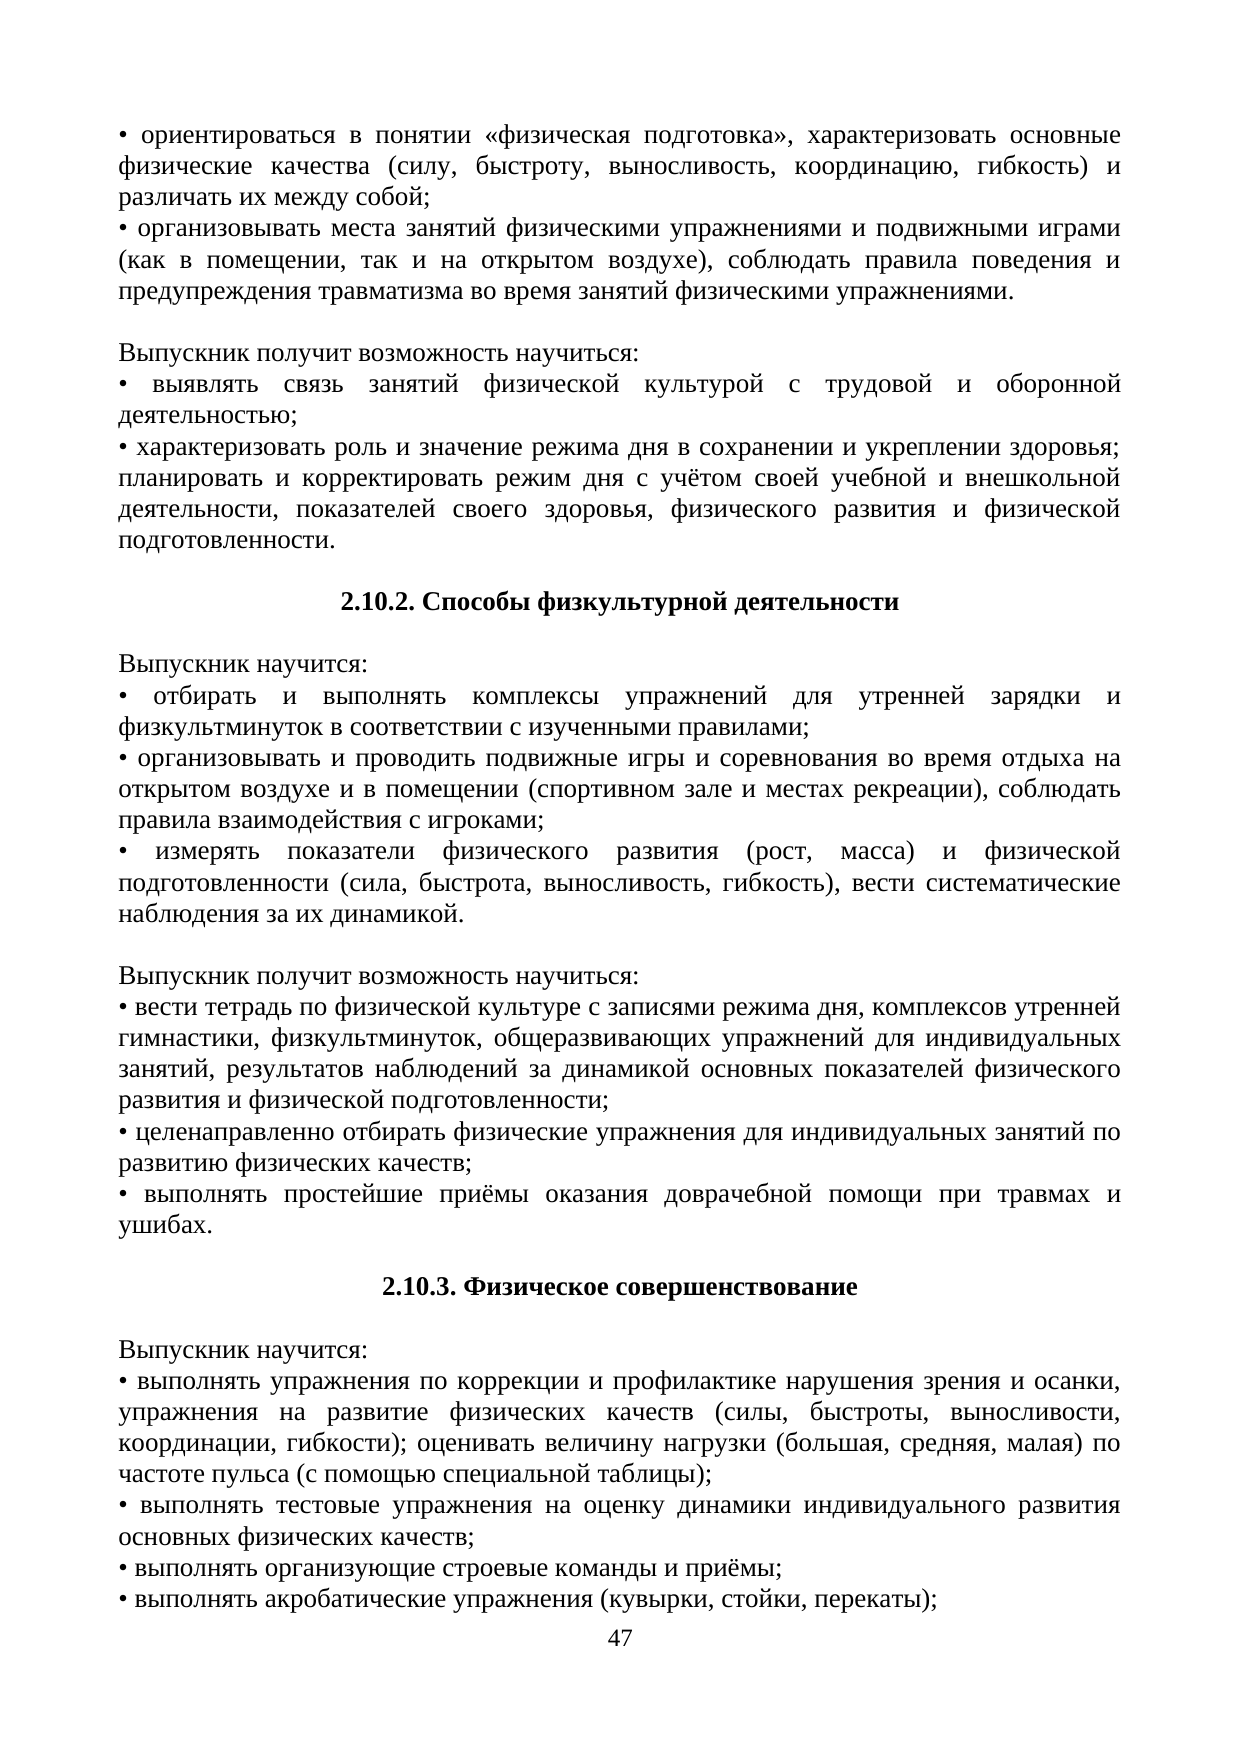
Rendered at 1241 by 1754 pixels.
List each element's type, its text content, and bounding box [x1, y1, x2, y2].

text • характеризовать роль и значение режима дня в сохранении и укреплении здоровья; планировать и корректировать режим дня с учётом своей учебной и внешкольной деятельности, показателей своего здоровья, физического развития и физической подготовленности. [118, 429, 1122, 554]
text • выполнять упражнения по коррекции и профилактике нарушения зрения и осанки, упражнения на развитие физических качеств (силы, быстроты, выносливости, координации, гибкости); оценивать величину нагрузки (большая, средняя, малая) по частоте пульса (с помощью специальной таблицы); [118, 1364, 1122, 1488]
text • выполнять организующие строевые команды и приёмы; [118, 1551, 1122, 1582]
text 2.10.2. Способы физкультурной деятельности [118, 585, 1122, 616]
text • выявлять связь занятий физической культурой с трудовой и оборонной деятельностью; [118, 367, 1122, 429]
text 2.10.3. Физическое совершенствование [118, 1271, 1122, 1302]
text • ориентироваться в понятии «физическая подготовка», характеризовать основные физические качества (силу, быстроту, выносливость, координацию, гибкость) и различать их между собой; [118, 118, 1122, 212]
text • организовывать места занятий физическими упражнениями и подвижными играми (как в помещении, так и на открытом воздухе), соблюдать правила поведения и предупреждения травматизма во время занятий физическими упражнениями. [118, 212, 1122, 305]
text • организовывать и проводить подвижные игры и соревнования во время отдыха на открытом воздухе и в помещении (спортивном зале и местах рекреации), соблюдать правила взаимодействия с игроками; [118, 741, 1122, 834]
text • измерять показатели физического развития (рост, масса) и физической подготовленности (сила, быстрота, выносливость, гибкость), вести систематические наблюдения за их динамикой. [118, 834, 1122, 928]
text Выпускник научится: [118, 1333, 1122, 1364]
text • вести тетрадь по физической культуре с записями режима дня, комплексов утренней гимнастики, физкультминуток, общеразвивающих упражнений для индивидуальных занятий, результатов наблюдений за динамикой основных показателей физического развития и физической подготовленности; [118, 990, 1122, 1115]
text Выпускник получит возможность научиться: [118, 959, 1122, 990]
text • выполнять тестовые упражнения на оценку динамики индивидуального развития основных физических качеств; [118, 1488, 1122, 1551]
text Выпускник научится: [118, 648, 1122, 679]
text • выполнять простейшие приёмы оказания доврачебной помощи при травмах и ушибах. [118, 1177, 1122, 1239]
text • отбирать и выполнять комплексы упражнений для утренней зарядки и физкультминуток в соответствии с изученными правилами; [118, 679, 1122, 741]
text • выполнять акробатические упражнения (кувырки, стойки, перекаты); [118, 1582, 1122, 1613]
text • целенаправленно отбирать физические упражнения для индивидуальных занятий по развитию физических качеств; [118, 1115, 1122, 1177]
text Выпускник получит возможность научиться: [118, 336, 1122, 367]
